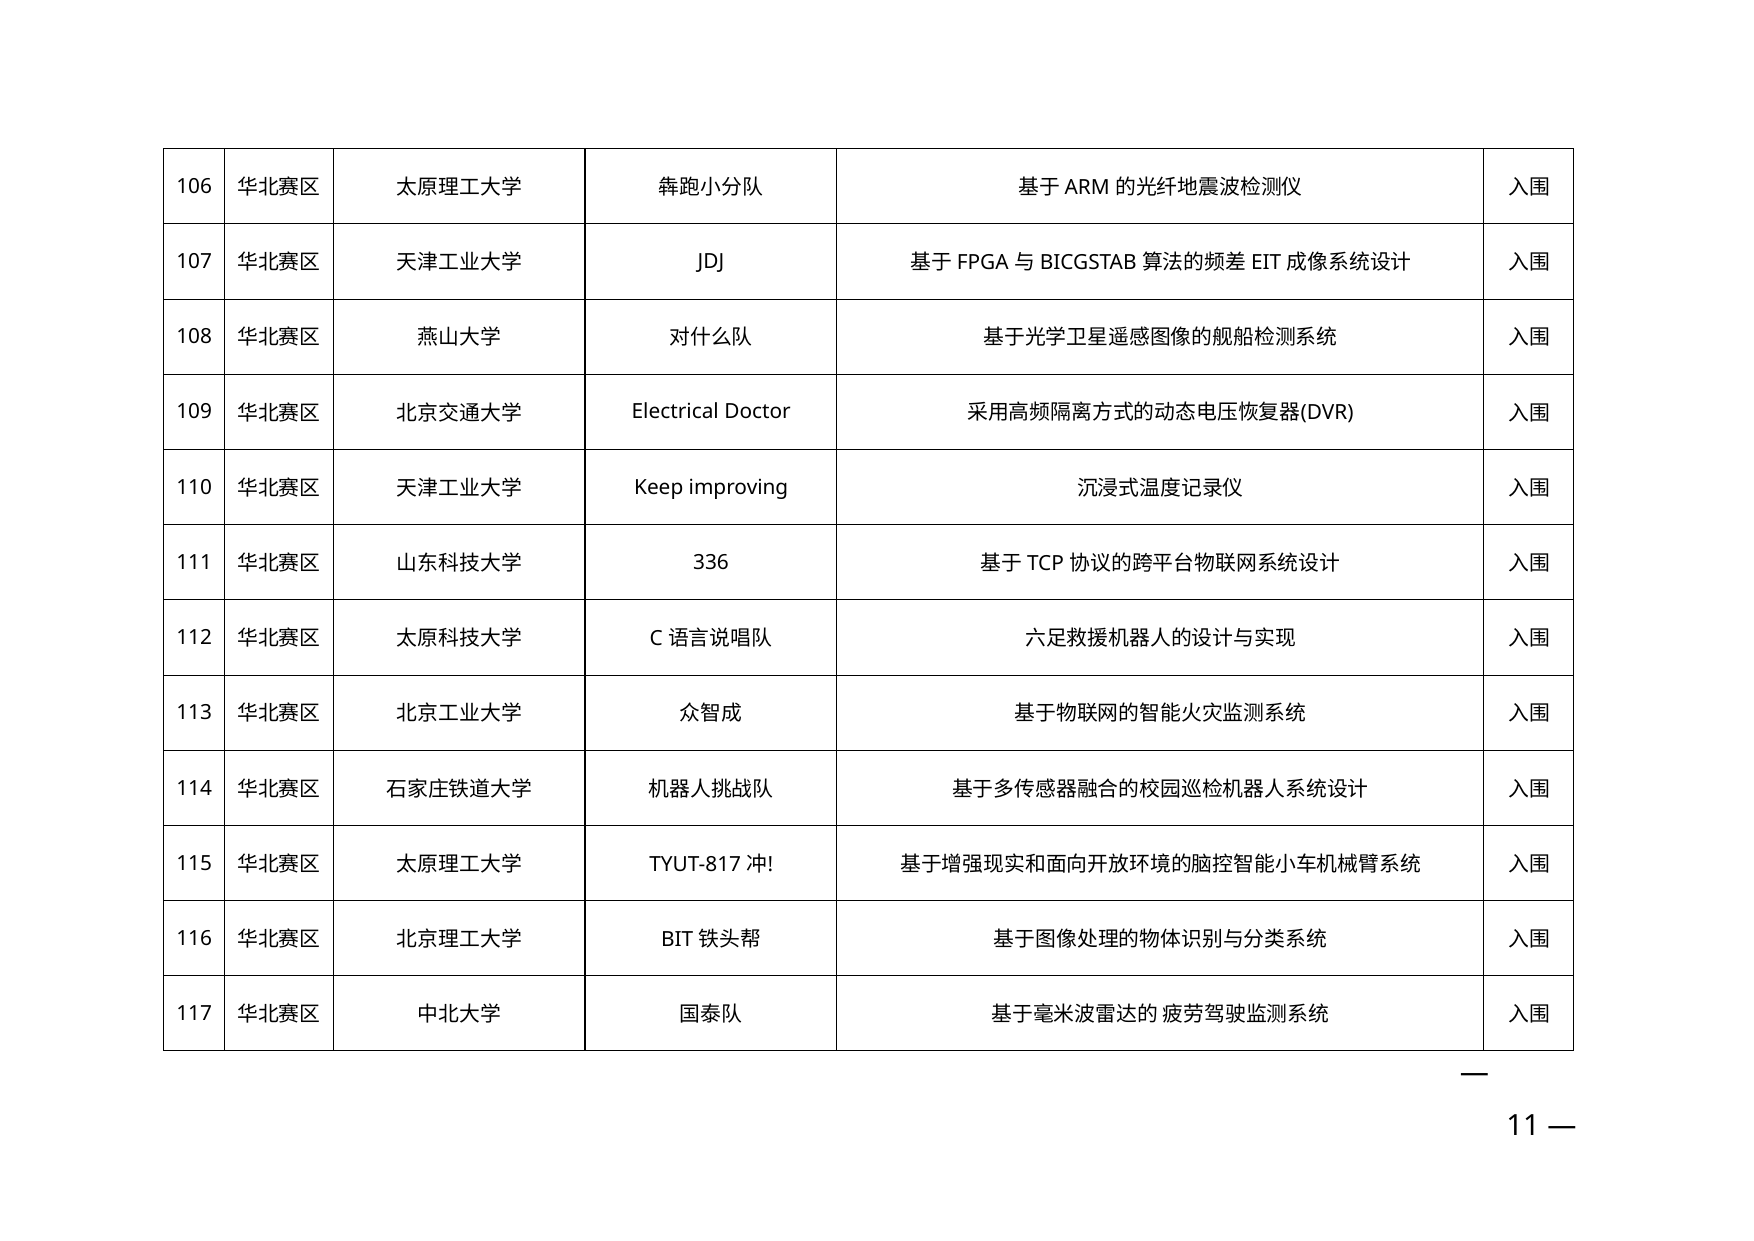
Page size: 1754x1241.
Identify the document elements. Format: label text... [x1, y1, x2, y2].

table_cell 石家庄铁道大学 [334, 751, 584, 825]
table_cell 沉浸式温度记录仪 [837, 450, 1483, 524]
table_cell 华北赛区 [225, 676, 333, 750]
table_cell C 语言说唱队 [586, 600, 836, 674]
table_cell 华北赛区 [225, 600, 333, 674]
table_cell 对什么队 [586, 300, 836, 374]
table_cell 华北赛区 [225, 525, 333, 599]
table_cell 华北赛区 [225, 751, 333, 825]
table_cell 北京理工大学 [334, 901, 584, 975]
table_cell 北京交通大学 [334, 375, 584, 449]
table_cell 太原理工大学 [334, 826, 584, 900]
table_cell 采用高频隔离方式的动态电压恢复器(DVR) [837, 375, 1483, 449]
table_cell 天津工业大学 [334, 450, 584, 524]
table_cell 111 [164, 525, 224, 599]
table_cell 华北赛区 [225, 375, 333, 449]
table_cell 113 [164, 676, 224, 750]
table_cell 入围 [1484, 300, 1573, 374]
table_cell 基于 FPGA 与 BICGSTAB 算法的频差 EIT 成像系统设计 [837, 224, 1483, 298]
table_cell 入围 [1484, 676, 1573, 750]
table_cell 336 [586, 525, 836, 599]
table_cell 中北大学 [334, 976, 584, 1050]
table_cell 116 [164, 901, 224, 975]
table_cell 基于 TCP 协议的跨平台物联网系统设计 [837, 525, 1483, 599]
table_cell 华北赛区 [225, 901, 333, 975]
table_cell 109 [164, 375, 224, 449]
table_header 基于 ARM 的光纤地震波检测仪 [837, 149, 1483, 223]
text — [1459, 1051, 1489, 1091]
table_cell 115 [164, 826, 224, 900]
table_cell TYUT-817 冲! [586, 826, 836, 900]
table_header 华北赛区 [225, 149, 333, 223]
table_cell 入围 [1484, 375, 1573, 449]
table_cell 基于毫米波雷达的 疲劳驾驶监测系统 [837, 976, 1483, 1050]
table_cell BIT 铁头帮 [586, 901, 836, 975]
table_cell 入围 [1484, 901, 1573, 975]
table_cell 基于增强现实和面向开放环境的脑控智能小车机械臂系统 [837, 826, 1483, 900]
table_cell 基于物联网的智能火灾监测系统 [837, 676, 1483, 750]
table_cell 国泰队 [586, 976, 836, 1050]
table_cell 燕山大学 [334, 300, 584, 374]
table_cell 入围 [1484, 751, 1573, 825]
table_cell 入围 [1484, 826, 1573, 900]
table_cell 入围 [1484, 224, 1573, 298]
table_cell 天津工业大学 [334, 224, 584, 298]
table_cell Electrical Doctor [586, 375, 836, 449]
table_cell 110 [164, 450, 224, 524]
table_cell 基于图像处理的物体识别与分类系统 [837, 901, 1483, 975]
table_cell 六足救援机器人的设计与实现 [837, 600, 1483, 674]
table_header 太原理工大学 [334, 149, 584, 223]
table_cell 华北赛区 [225, 826, 333, 900]
table_cell 华北赛区 [225, 450, 333, 524]
table_header 犇跑小分队 [586, 149, 836, 223]
table_cell 华北赛区 [225, 976, 333, 1050]
table_cell 基于光学卫星遥感图像的舰船检测系统 [837, 300, 1483, 374]
table_cell 入围 [1484, 450, 1573, 524]
table_cell 山东科技大学 [334, 525, 584, 599]
table_header 106 [164, 149, 224, 223]
table_cell JDJ [586, 224, 836, 298]
table_cell 华北赛区 [225, 224, 333, 298]
table_cell 入围 [1484, 600, 1573, 674]
table_cell 117 [164, 976, 224, 1050]
table_cell 112 [164, 600, 224, 674]
table_cell 众智成 [586, 676, 836, 750]
table_cell 107 [164, 224, 224, 298]
table_cell 华北赛区 [225, 300, 333, 374]
table_cell 北京工业大学 [334, 676, 584, 750]
table_cell 入围 [1484, 525, 1573, 599]
table_cell 114 [164, 751, 224, 825]
table_header 入围 [1484, 149, 1573, 223]
table_cell Keep improving [586, 450, 836, 524]
table_cell 机器人挑战队 [586, 751, 836, 825]
table_cell 入围 [1484, 976, 1573, 1050]
table_cell 108 [164, 300, 224, 374]
table_cell 太原科技大学 [334, 600, 584, 674]
table_cell 基于多传感器融合的校园巡检机器人系统设计 [837, 751, 1483, 825]
